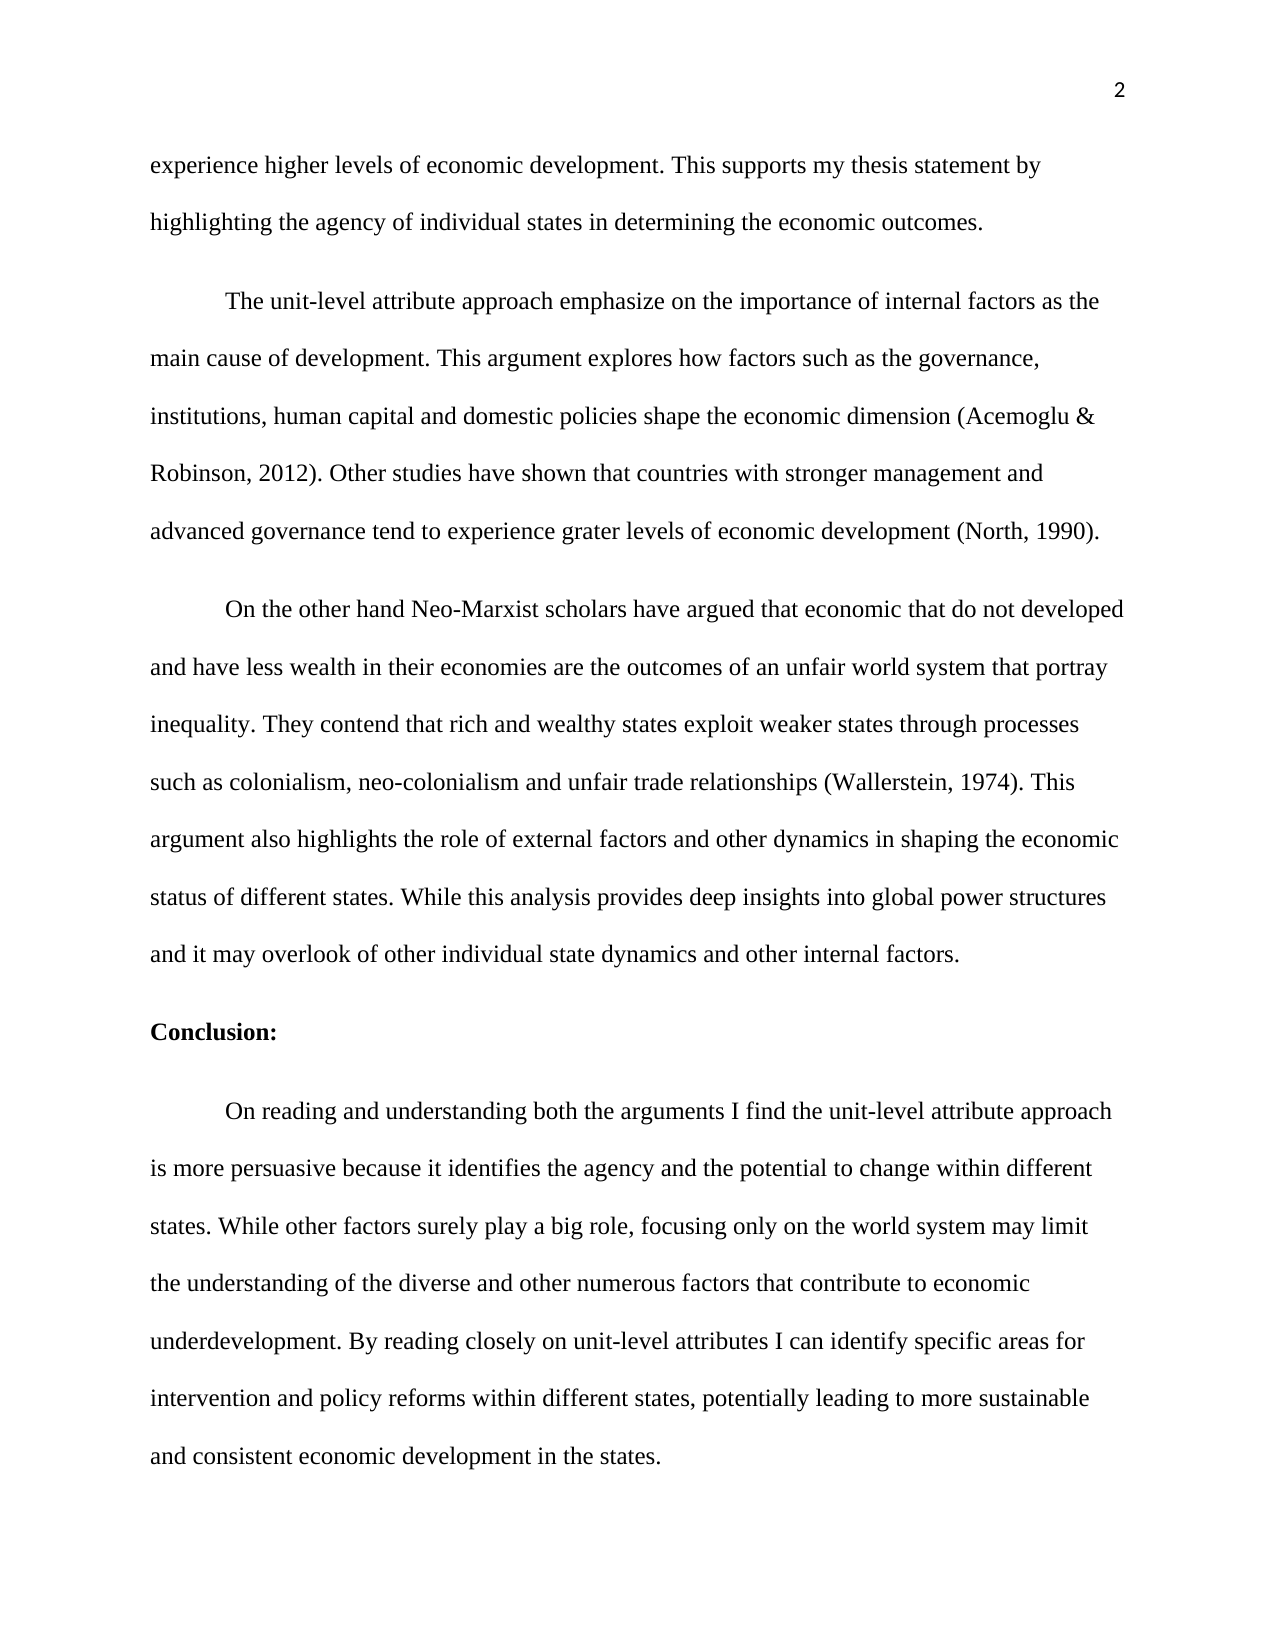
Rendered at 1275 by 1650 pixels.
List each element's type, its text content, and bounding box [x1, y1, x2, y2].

text Conclusion: [150, 1017, 1125, 1046]
text On the other hand Neo-Marxist scholars have argued that economic that do not developed and have less wealth in their economies are the outcomes of an unfair world system that portray inequality. They contend that rich and wealthy states exploit weaker states through processes such as colonialism, neo-colonialism and unfair trade relationships (Wallerstein, 1974). This argument also highlights the role of external factors and other dynamics in shaping the economic status of different states. While this analysis provides deep insights into global power structures and it may overlook of other individual state dynamics and other internal factors. [150, 594, 1125, 968]
text The unit-level attribute approach emphasize on the importance of internal factors as the main cause of development. This argument explores how factors such as the governance, institutions, human capital and domestic policies shape the economic dimension (Acemoglu & Robinson, 2012). Other studies have shown that countries with stronger management and advanced governance tend to experience grater levels of economic development (North, 1990). [150, 286, 1125, 544]
text On reading and understanding both the arguments I find the unit-level attribute approach is more persuasive because it identifies the agency and the potential to change within different states. While other factors surely play a big role, focusing only on the world system may limit the understanding of the diverse and other numerous factors that contribute to economic underdevelopment. By reading closely on unit-level attributes I can identify specific areas for intervention and policy reforms within different states, potentially leading to more sustainable and consistent economic development in the states. [150, 1096, 1125, 1469]
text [150, 150, 1125, 236]
